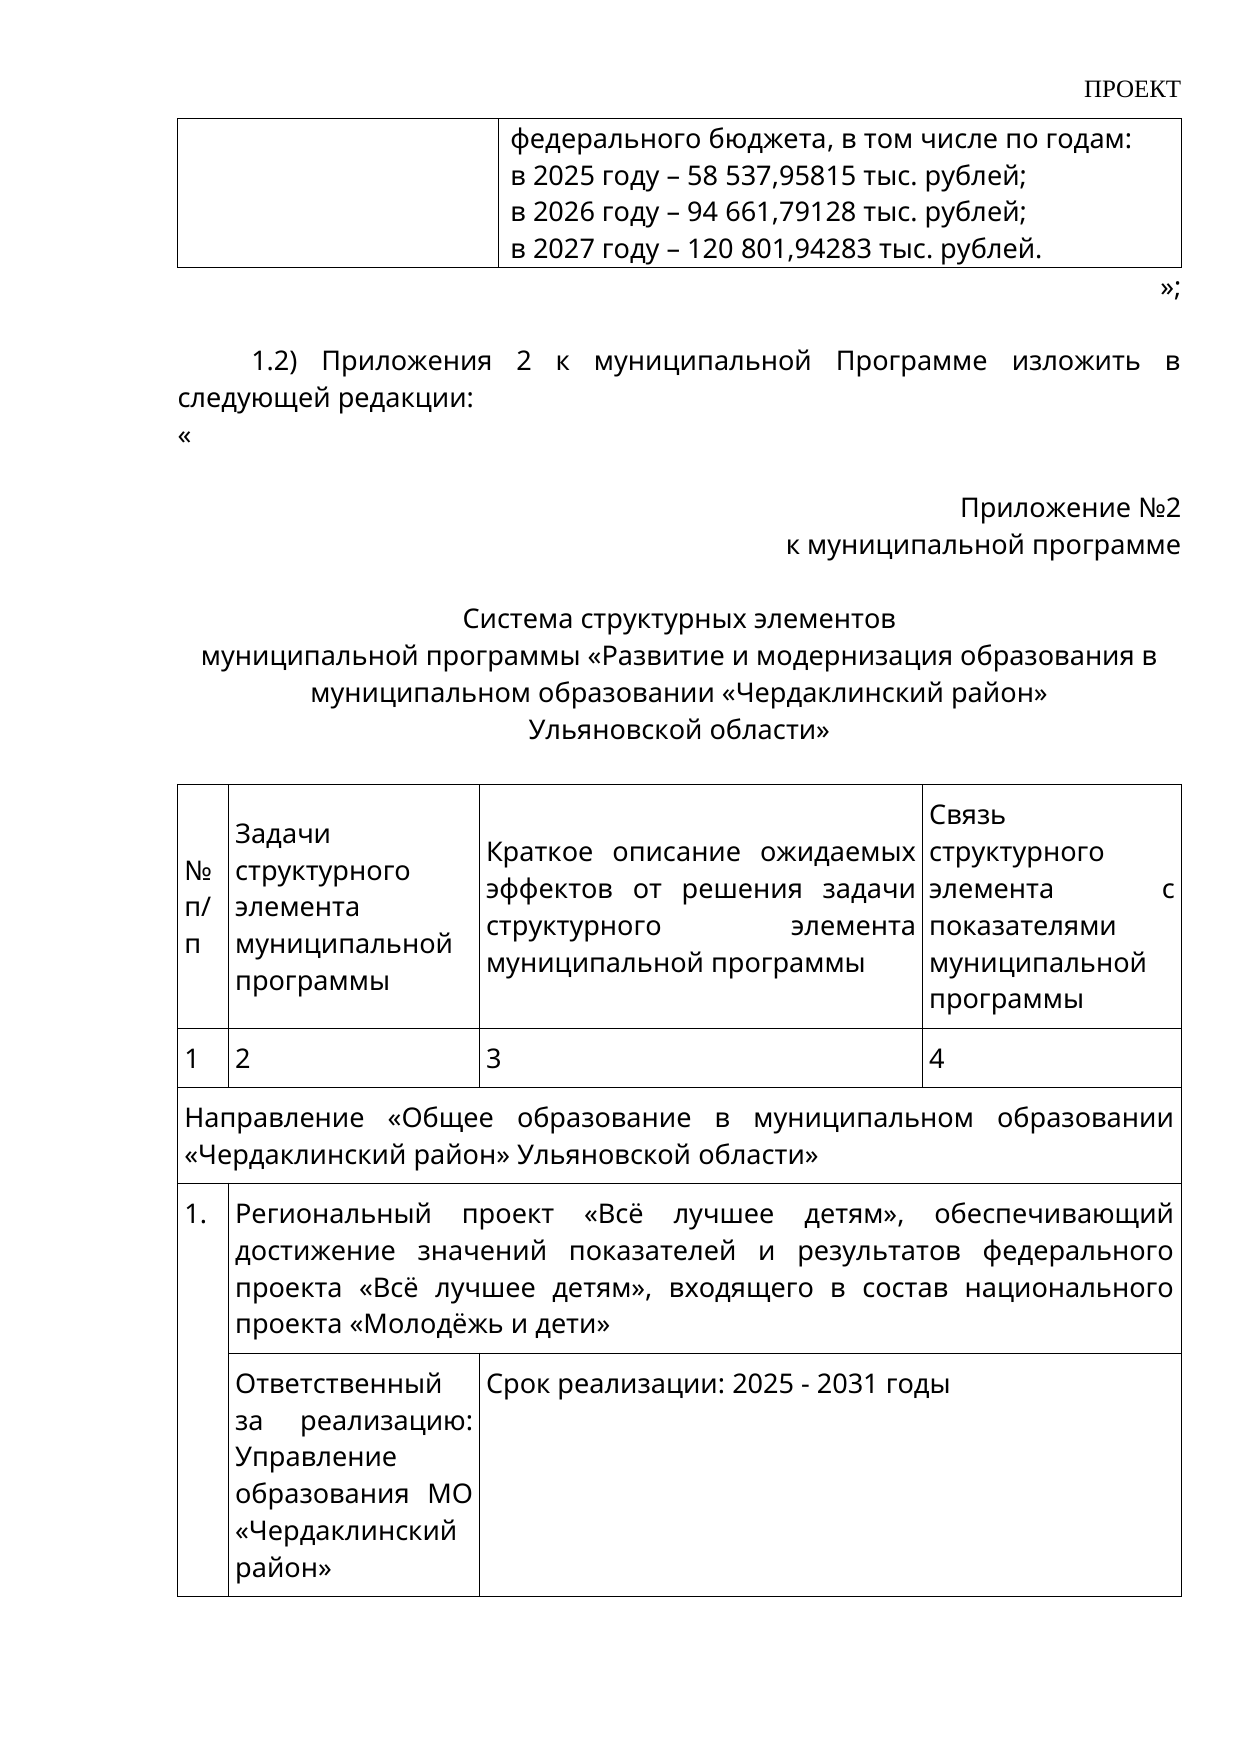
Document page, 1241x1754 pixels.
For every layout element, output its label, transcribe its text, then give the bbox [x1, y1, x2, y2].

table_cell 1. [178, 1184, 228, 1596]
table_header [178, 119, 498, 267]
text 1.2) Приложения 2 к муниципальной Программе изложить в следующей редакции: [177, 341, 1181, 415]
text Система структурных элементов [177, 599, 1181, 636]
text к муниципальной программе [177, 526, 1181, 563]
table_header Краткое описание ожидаемых эффектов от решения задачи структурного элемента муниципальной программы [480, 785, 922, 1027]
text Ульяновской области» [177, 710, 1181, 747]
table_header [499, 119, 1181, 267]
text муниципальной программы «Развитие и модернизация образования в муниципальном образовании «Чердаклинский район» [177, 636, 1181, 710]
table_cell 3 [480, 1029, 922, 1087]
table_cell 4 [923, 1029, 1181, 1087]
table_cell 2 [229, 1029, 479, 1087]
table_cell Срок реализации: 2025 - 2031 годы [480, 1354, 1181, 1596]
text Приложение №2 [177, 489, 1181, 526]
table_cell Ответственный за реализацию: Управление образования МО «Чердаклинский район» [229, 1354, 479, 1596]
text »; [177, 268, 1181, 304]
table_cell Направление «Общее образование в муниципальном образовании «Чердаклинский район» Ульяновской области» [178, 1088, 1181, 1183]
table_cell 1 [178, 1029, 228, 1087]
table_header № п/п [178, 785, 228, 1027]
table_header Связь структурного элемента с показателями муниципальной программы [923, 785, 1181, 1027]
text « [177, 415, 1181, 452]
table_header Задачи структурного элемента муниципальной программы [229, 785, 479, 1027]
table_cell Региональный проект «Всё лучшее детям», обеспечивающий достижение значений показателей и результатов федерального проекта «Всё лучшее детям», входящего в состав национального проекта «Молодёжь и дети» [229, 1184, 1181, 1352]
